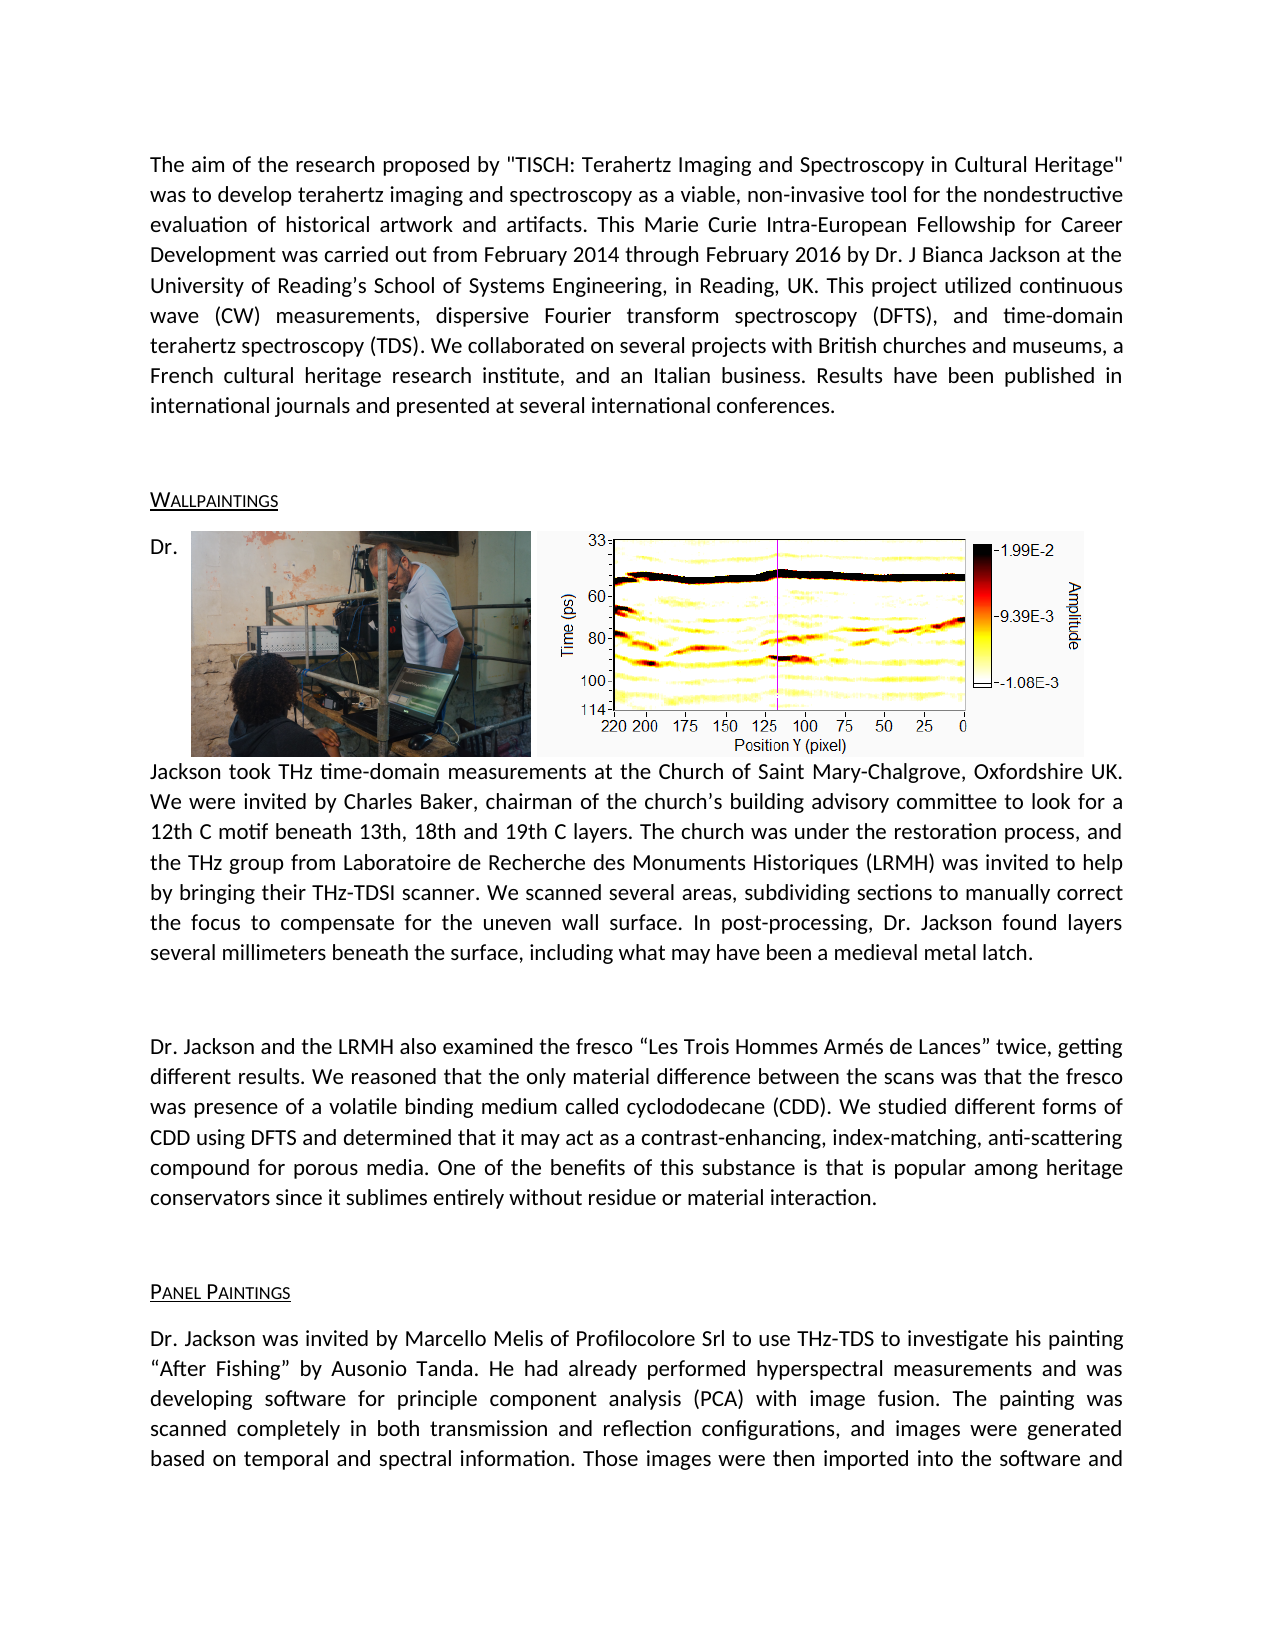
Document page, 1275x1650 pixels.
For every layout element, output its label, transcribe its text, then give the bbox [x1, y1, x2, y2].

text Dr. Jackson and the LRMH also examined the fresco “Les Trois Hommes Armés de Lances” twice, getting different results. We reasoned that the only material difference between the scans was that the fresco was presence of a volatile binding medium called cyclododecane (CDD). We studied different forms of CDD using DFTS and determined that it may act as a contrast-enhancing, index-matching, anti-scattering compound for porous media. One of the benefits of this substance is that is popular among heritage conservators since it sublimes entirely without residue or material interaction. [150, 1032, 1125, 1211]
text Wallpaintings [150, 485, 1125, 513]
text Dr. Jackson took THz time-domain measurements at the Church of Saint Mary-Chalgrove, Oxfordshire UK. We were invited by Charles Baker, chairman of the church’s building advisory committee to look for a 12th C motif beneath 13th, 18th and 19th C layers. The church was under the restoration process, and the THz group from Laboratoire de Recherche des Monuments Historiques (LRMH) was invited to help by bringing their THz-TDSI scanner. We scanned several areas, subdividing sections to manually correct the focus to compensate for the uneven wall surface. In post-processing, Dr. Jackson found layers several millimeters beneath the surface, including what may have been a medieval metal latch. [150, 532, 1125, 966]
text Panel Paintings [150, 1277, 1125, 1305]
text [150, 1324, 1125, 1473]
text The aim of the research proposed by "TISCH: Terahertz Imaging and Spectroscopy in Cultural Heritage" was to develop terahertz imaging and spectroscopy as a viable, non-invasive tool for the nondestructive evaluation of historical artwork and artifacts. This Marie Curie Intra-European Fellowship for Career Development was carried out from February 2014 through February 2016 by Dr. J Bianca Jackson at the University of Reading’s School of Systems Engineering, in Reading, UK. This project utilized continuous wave (CW) measurements, dispersive Fourier transform spectroscopy (DFTS), and time-domain terahertz spectroscopy (TDS). We collaborated on several projects with British churches and museums, a French cultural heritage research institute, and an Italian business. Results have been published in international journals and presented at several international conferences. [150, 150, 1125, 420]
